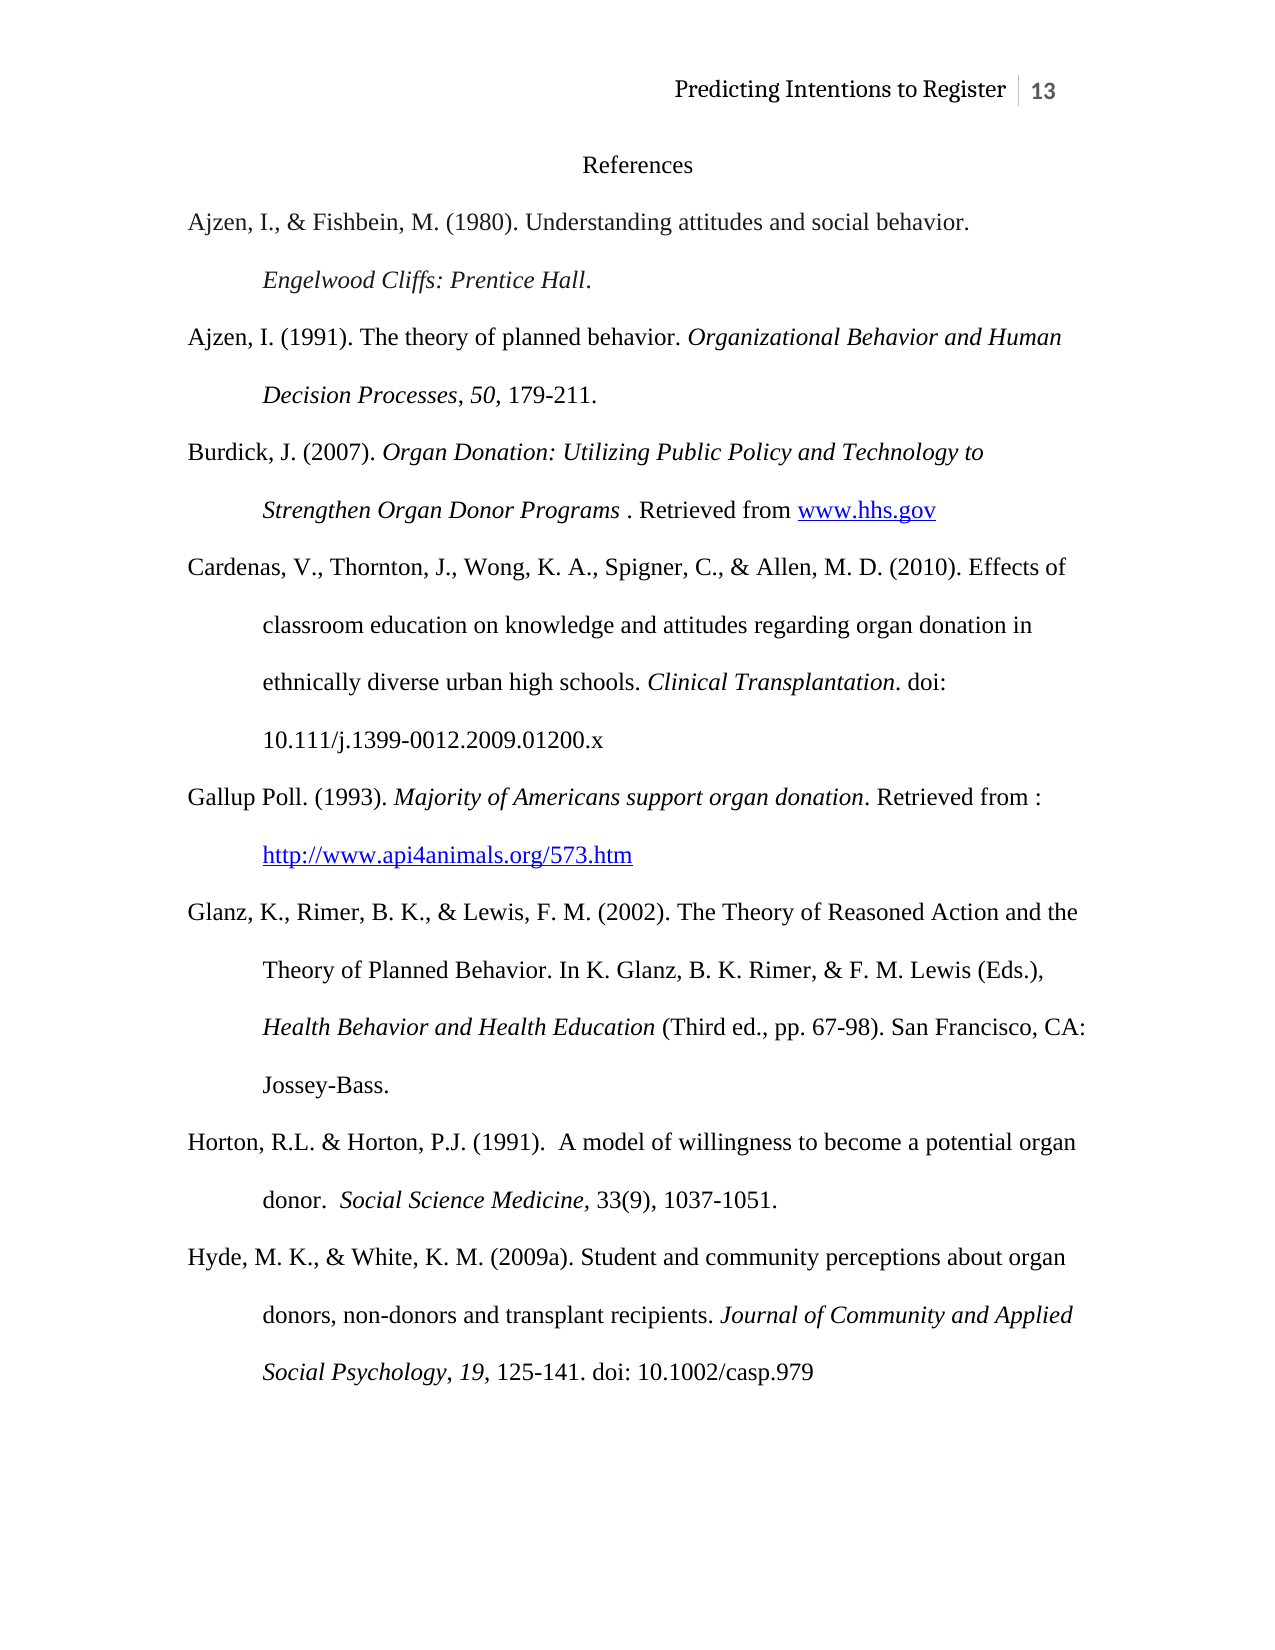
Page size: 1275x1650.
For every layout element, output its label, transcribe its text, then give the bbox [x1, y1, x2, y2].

text Cardenas, V., Thornton, J., Wong, K. A., Spigner, C., & Allen, M. D. (2010). Effects of classroom education on knowledge and attitudes regarding organ donation in ethnically diverse urban high schools. Clinical Transplantation. doi: 10.111/j.1399-0012.2009.01200.x [187, 552, 1087, 754]
text Burdick, J. (2007). Organ Donation: Utilizing Public Policy and Technology to Strengthen Organ Donor Programs . Retrieved from www.hhs.gov [187, 437, 1087, 524]
text Ajzen, I., & Fishbein, M. (1980). Understanding attitudes and social behavior. Engelwood Cliffs: Prentice Hall. [187, 207, 1087, 294]
text Hyde, M. K., & White, K. M. (2009a). Student and community perceptions about organ donors, non-donors and transplant recipients. Journal of Community and Applied Social Psychology, 19, 125-141. doi: 10.1002/casp.979 [187, 1242, 1087, 1386]
text Ajzen, I. (1991). The theory of planned behavior. Organizational Behavior and Human Decision Processes, 50, 179-211. [187, 322, 1087, 409]
text Horton, R.L. & Horton, P.J. (1991). A model of willingness to become a potential organ donor. Social Science Medicine, 33(9), 1037-1051. [187, 1127, 1087, 1214]
subtitle References [187, 150, 1087, 179]
text Gallup Poll. (1993). Majority of Americans support organ donation. Retrieved from : http://www.api4animals.org/573.htm [187, 782, 1087, 869]
text Glanz, K., Rimer, B. K., & Lewis, F. M. (2002). The Theory of Reasoned Action and the Theory of Planned Behavior. In K. Glanz, B. K. Rimer, & F. M. Lewis (Eds.), Health Behavior and Health Education (Third ed., pp. 67-98). San Francisco, CA: Jossey-Bass. [187, 897, 1087, 1099]
